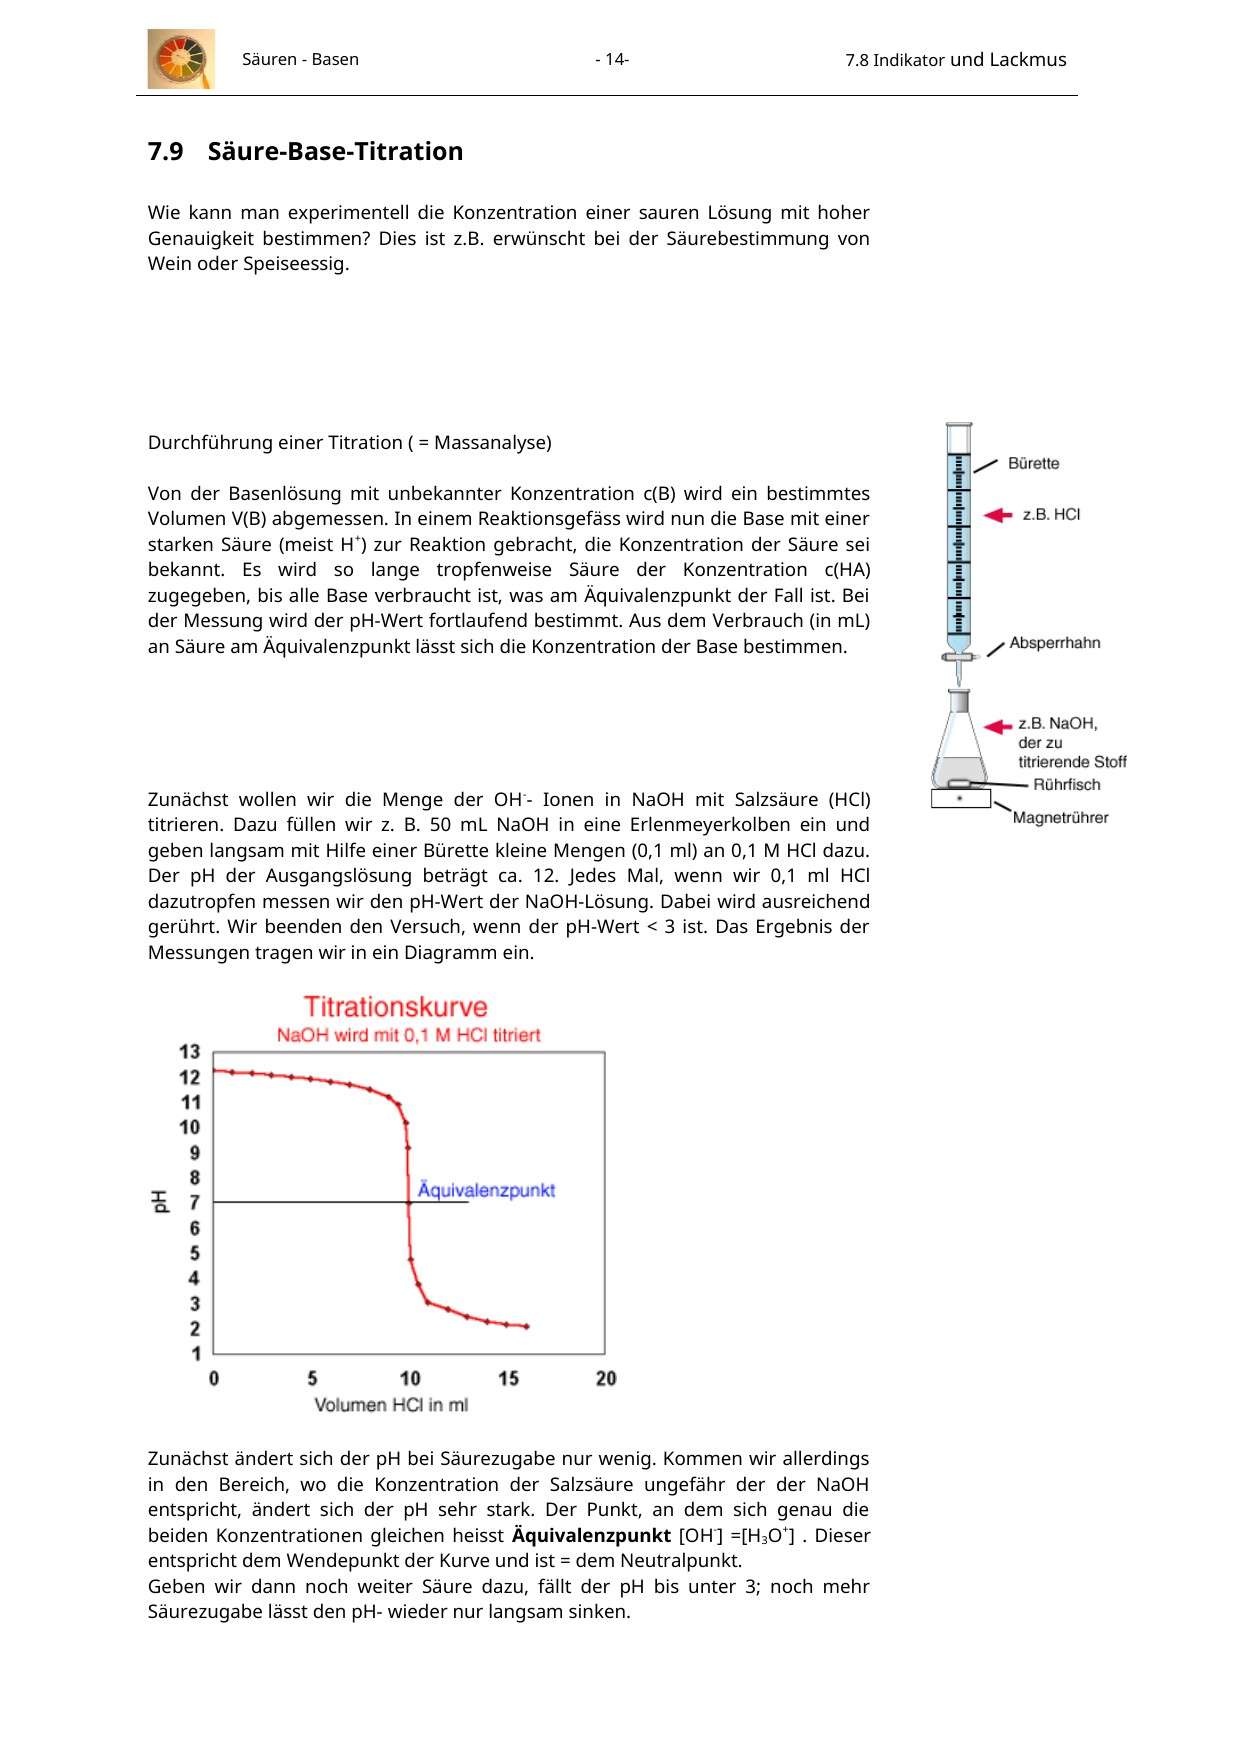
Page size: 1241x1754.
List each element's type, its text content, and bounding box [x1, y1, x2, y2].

picture [147, 990, 617, 1421]
text Von der Basenlösung mit unbekannter Konzentration c(B) wird ein bestimmtes Volumen V(B) abgemessen. In einem Reaktionsgefäss wird nun die Base mit einer starken Säure (meist H+) zur Reaktion gebracht, die Konzentration der Säure sei bekannt. Es wird so lange tropfenweise Säure der Konzentration c(HA) zugegeben, bis alle Base verbraucht ist, was am Äquivalenzpunkt der Fall ist. Bei der Messung wird der pH-Wert fortlaufend bestimmt. Aus dem Verbrauch (in mL) an Säure am Äquivalenzpunkt lässt sich die Konzentration der Base bestimmen. [148, 480, 871, 659]
text Zunächst wollen wir die Menge der OH-- Ionen in NaOH mit Salzsäure (HCl) titrieren. Dazu füllen wir z. B. 50 mL NaOH in eine Erlenmeyerkolben ein und geben langsam mit Hilfe einer Bürette kleine Mengen (0,1 ml) an 0,1 M HCl dazu. Der pH der Ausgangslösung beträgt ca. 12. Jedes Mal, wenn wir 0,1 ml HCl dazutropfen messen wir den pH-Wert der NaOH-Lösung. Dabei wird ausreichend gerührt. Wir beenden den Versuch, wenn der pH-Wert < 3 ist. Das Ergebnis der Messungen tragen wir in ein Diagramm ein. [148, 786, 871, 965]
subtitle Säure-Base-Titration [148, 133, 871, 167]
text Zunächst ändert sich der pH bei Säurezugabe nur wenig. Kommen wir allerdings in den Bereich, wo die Konzentration der Salzsäure ungefähr der der NaOH entspricht, ändert sich der pH sehr stark. Der Punkt, an dem sich genau die beiden Konzentrationen gleichen heisst Äquivalenzpunkt [OH-] =[H3O+] . Dieser entspricht dem Wendepunkt der Kurve und ist = dem Neutralpunkt. [148, 1446, 871, 1573]
list Wie kann man experimentell die Konzentration einer sauren Lösung mit hoher Genauigkeit bestimmen? Dies ist z.B. erwünscht bei der Säurebestimmung von Wein oder Speiseessig. [148, 199, 871, 276]
text Geben wir dann noch weiter Säure dazu, fällt der pH bis unter 3; noch mehr Säurezugabe lässt den pH- wieder nur langsam sinken. [148, 1573, 871, 1624]
picture [147, 29, 216, 89]
text Durchführung einer Titration ( = Massanalyse) [148, 429, 871, 454]
picture [931, 421, 1136, 840]
